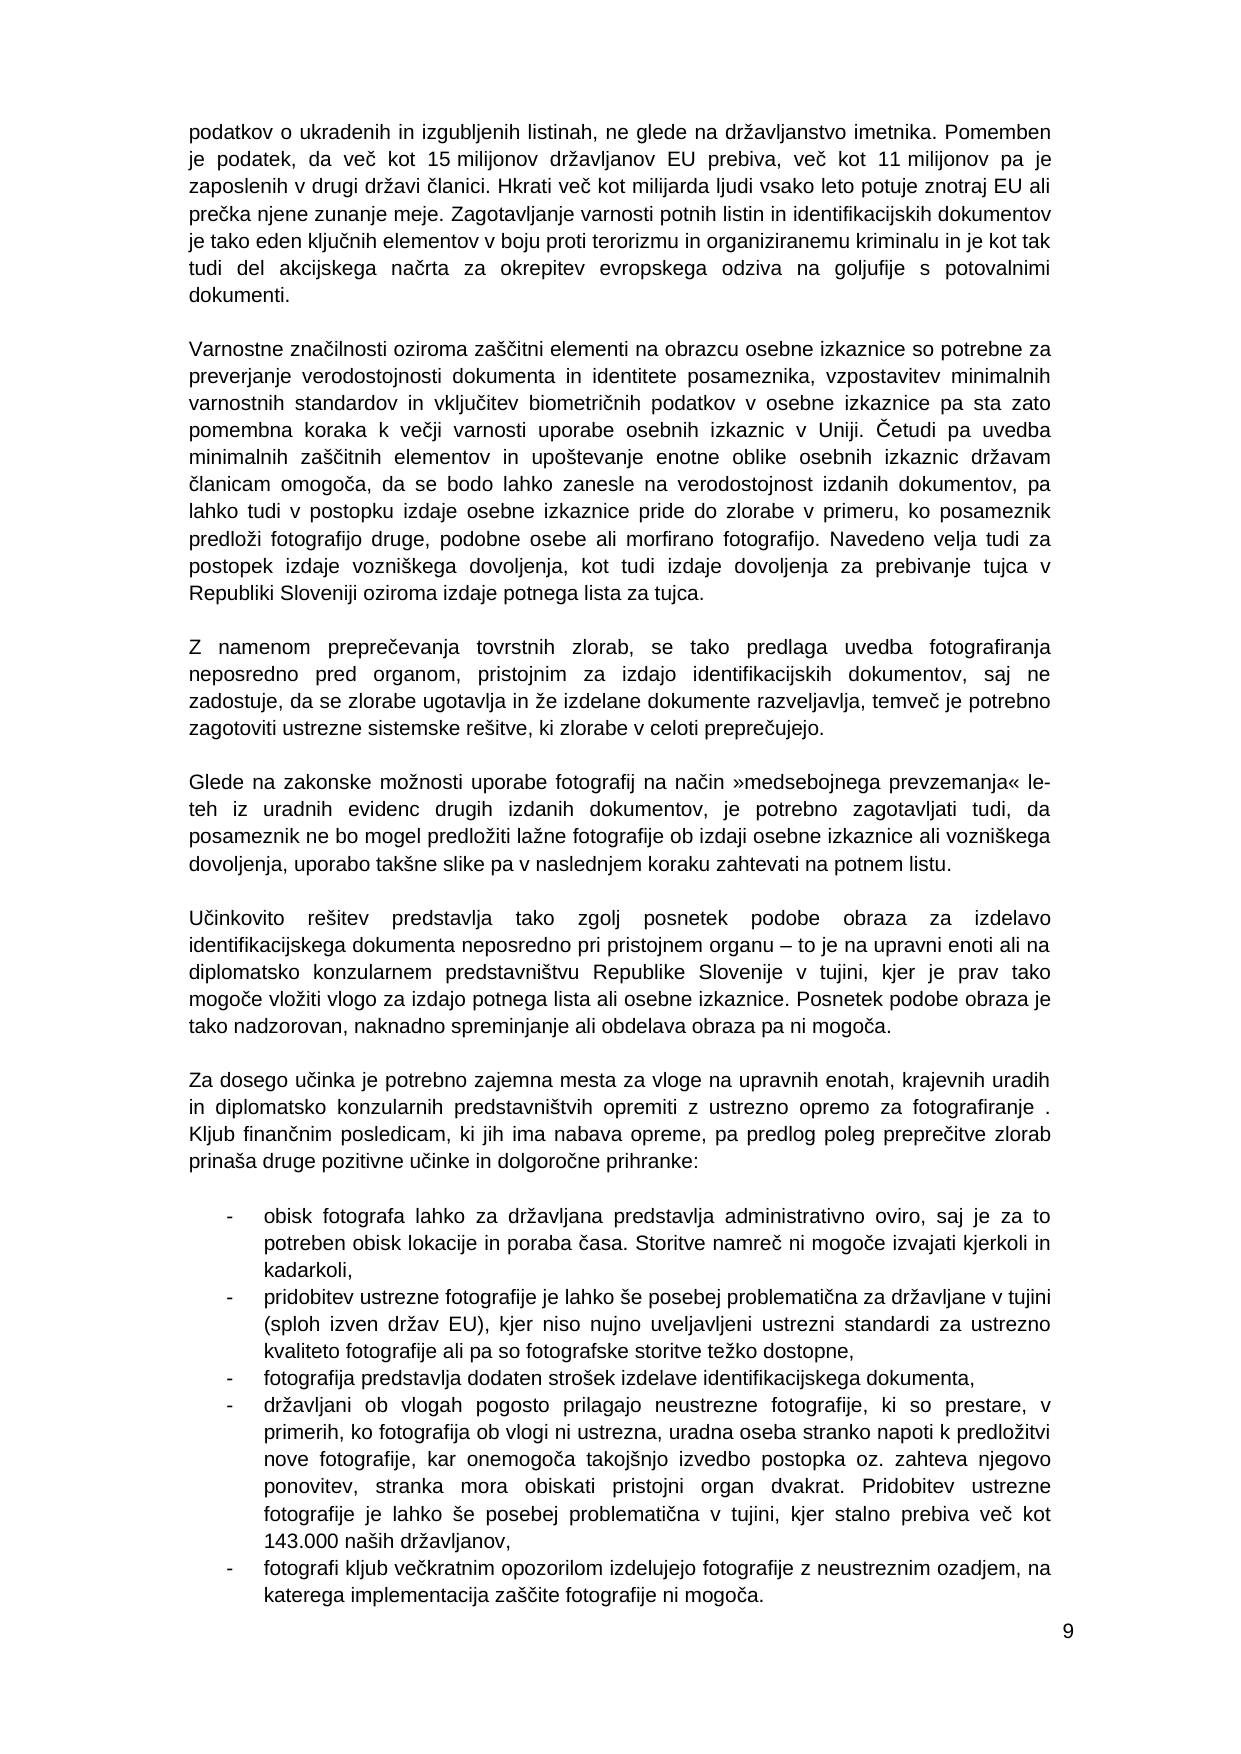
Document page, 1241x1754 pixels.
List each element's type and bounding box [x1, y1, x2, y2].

table_cell [177, 118, 1063, 1608]
